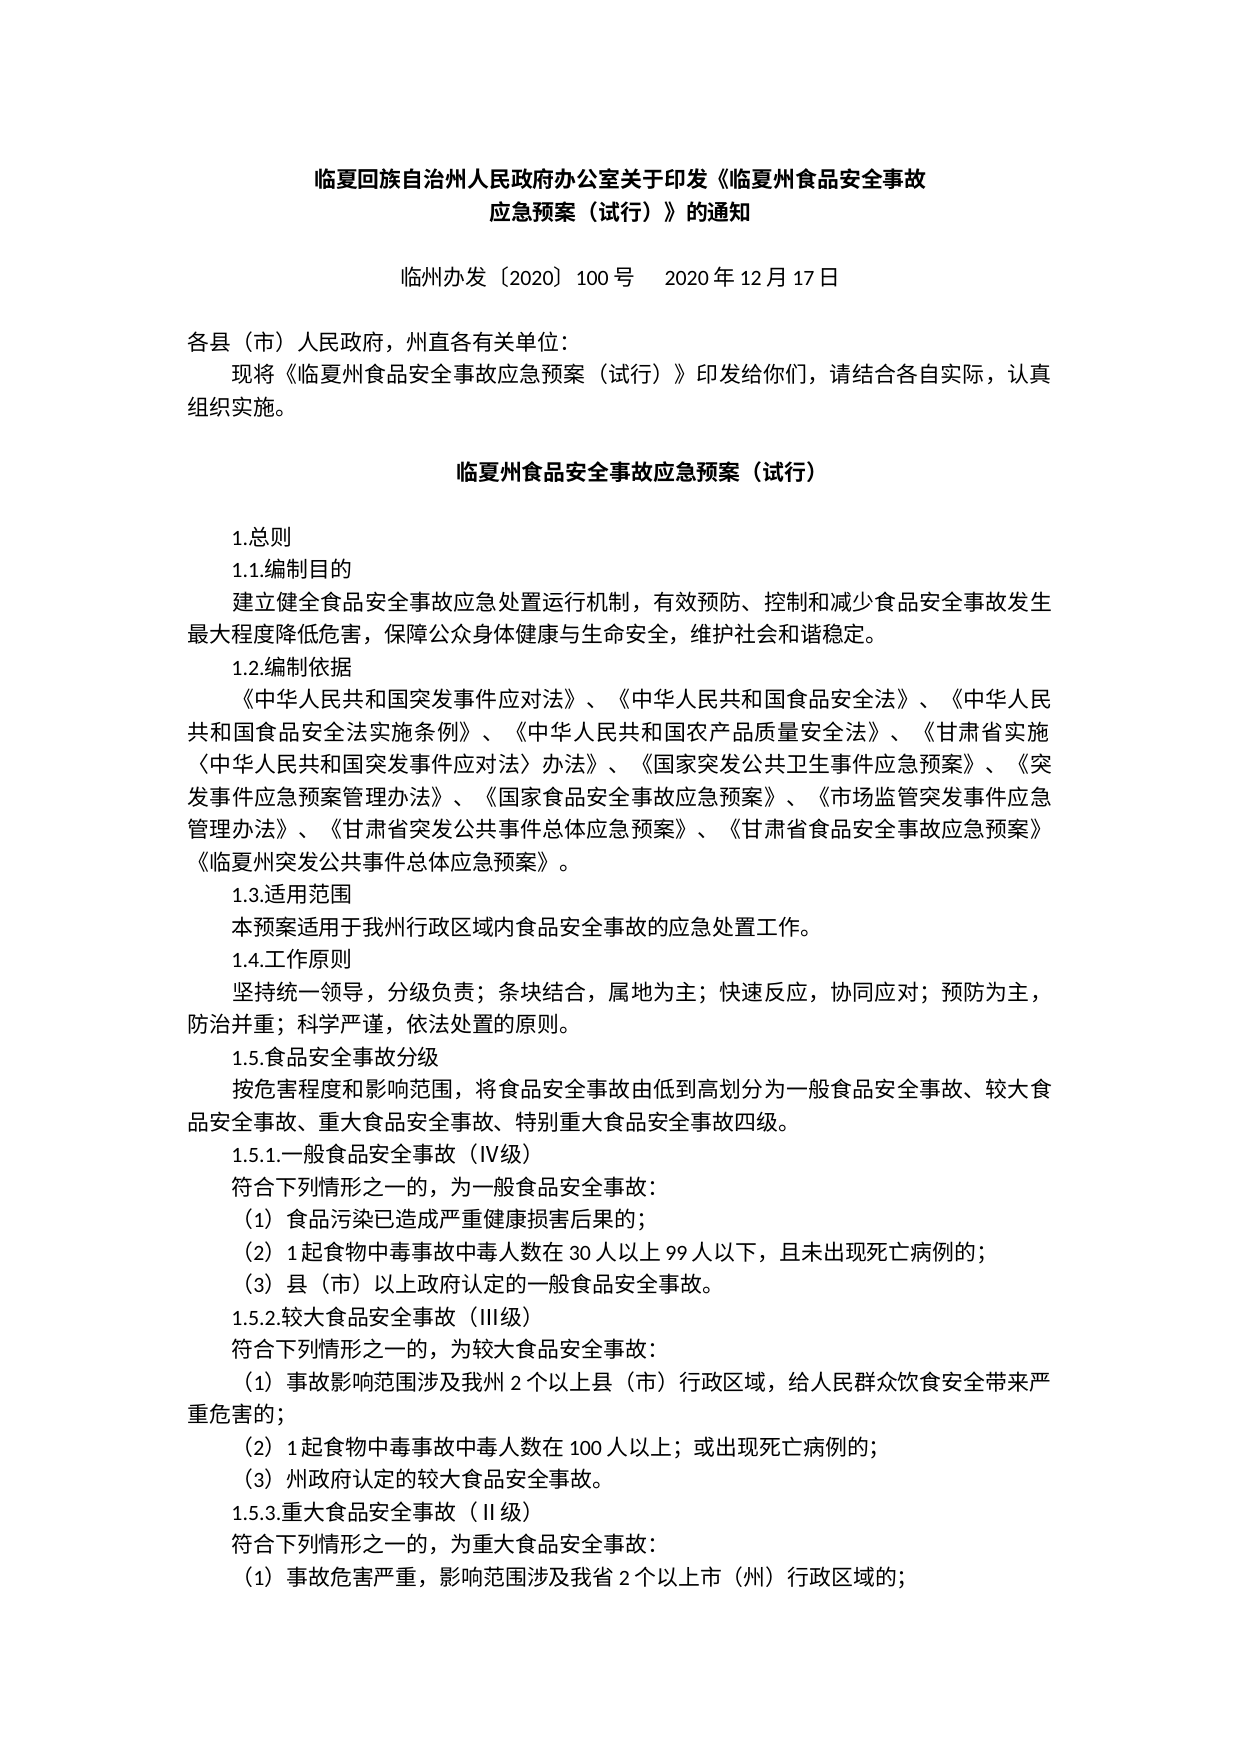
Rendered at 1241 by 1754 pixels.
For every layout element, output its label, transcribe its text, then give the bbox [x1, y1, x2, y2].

text （1）事故影响范围涉及我州2个以上县（市）行政区域，给人民群众饮食安全带来严重危害的； [187, 1364, 1053, 1429]
text （2）1起食物中毒事故中毒人数在30人以上99人以下，且未出现死亡病例的； [187, 1234, 1053, 1267]
text （2）1起食物中毒事故中毒人数在100人以上；或出现死亡病例的； [187, 1429, 1053, 1462]
text 本预案适用于我州行政区域内食品安全事故的应急处置工作。 [187, 909, 1053, 942]
text 1.1.编制目的 [187, 552, 1053, 584]
text 临夏回族自治州人民政府办公室关于印发《临夏州食品安全事故 [187, 162, 1053, 194]
text 1.4.工作原则 [187, 942, 1053, 974]
text 1.3.适用范围 [187, 877, 1053, 909]
text 1.5.食品安全事故分级 [187, 1039, 1053, 1072]
text 1.5.2.较大食品安全事故（Ⅲ级） [187, 1299, 1053, 1332]
text 建立健全食品安全事故应急处置运行机制，有效预防、控制和减少食品安全事故发生，最大程度降低危害，保障公众身体健康与生命安全，维护社会和谐稳定。 [187, 584, 1053, 649]
text 各县（市）人民政府，州直各有关单位： [187, 324, 1053, 357]
text 按危害程度和影响范围，将食品安全事故由低到高划分为一般食品安全事故、较大食品安全事故、重大食品安全事故、特别重大食品安全事故四级。 [187, 1072, 1053, 1137]
text 1.2.编制依据 [187, 649, 1053, 682]
text 符合下列情形之一的，为较大食品安全事故： [187, 1332, 1053, 1364]
text 坚持统一领导，分级负责；条块结合，属地为主；快速反应，协同应对；预防为主，防治并重；科学严谨，依法处置的原则。 [187, 974, 1053, 1039]
text （1）事故危害严重，影响范围涉及我省2个以上市（州）行政区域的； [187, 1559, 1053, 1592]
text 1.5.1.一般食品安全事故（Ⅳ级） [187, 1137, 1053, 1169]
text 应急预案（试行）》的通知 [187, 194, 1053, 227]
text （3）州政府认定的较大食品安全事故。 [187, 1462, 1053, 1494]
text 符合下列情形之一的，为一般食品安全事故： [187, 1169, 1053, 1202]
text 符合下列情形之一的，为重大食品安全事故： [187, 1527, 1053, 1559]
text 1.总则 [187, 519, 1053, 552]
text 《中华人民共和国突发事件应对法》、《中华人民共和国食品安全法》、《中华人民共和国食品安全法实施条例》、《中华人民共和国农产品质量安全法》、《甘肃省实施〈中华人民共和国突发事件应对法〉办法》、《国家突发公共卫生事件应急预案》、《突发事件应急预案管理办法》、《国家食品安全事故应急预案》、《市场监管突发事件应急管理办法》、《甘肃省突发公共事件总体应急预案》、《甘肃省食品安全事故应急预案》、《临夏州突发公共事件总体应急预案》。 [187, 682, 1053, 877]
text 临州办发〔2020〕100号 2020年12月17日 [187, 259, 1053, 292]
text 1.5.3.重大食品安全事故（Ⅱ级） [187, 1494, 1053, 1527]
text 现将《临夏州食品安全事故应急预案（试行）》印发给你们，请结合各自实际，认真组织实施。 [187, 357, 1053, 422]
text （3）县（市）以上政府认定的一般食品安全事故。 [187, 1267, 1053, 1299]
text 临夏州食品安全事故应急预案（试行） [187, 454, 1053, 487]
text （1）食品污染已造成严重健康损害后果的； [187, 1202, 1053, 1234]
